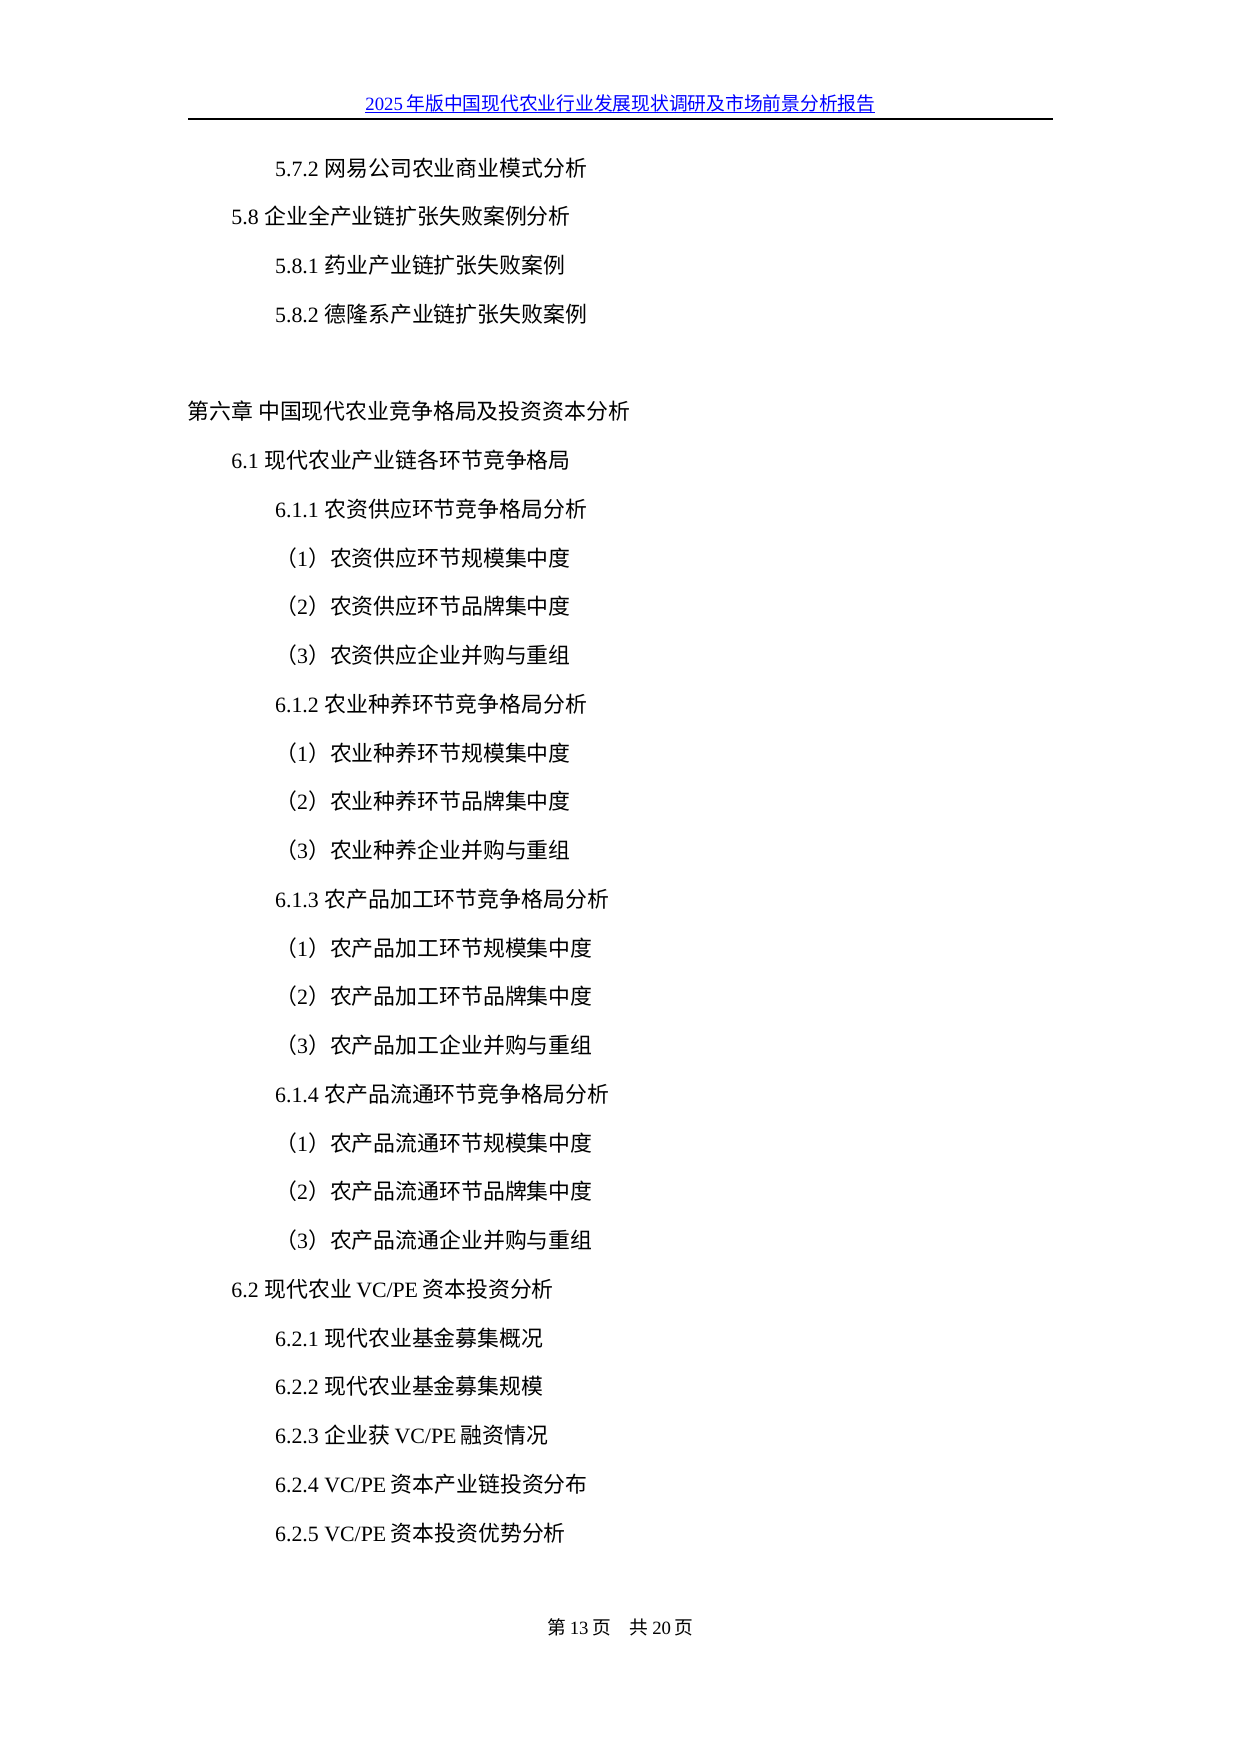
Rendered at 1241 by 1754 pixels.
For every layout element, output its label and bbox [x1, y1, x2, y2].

text [187, 150, 1053, 1548]
